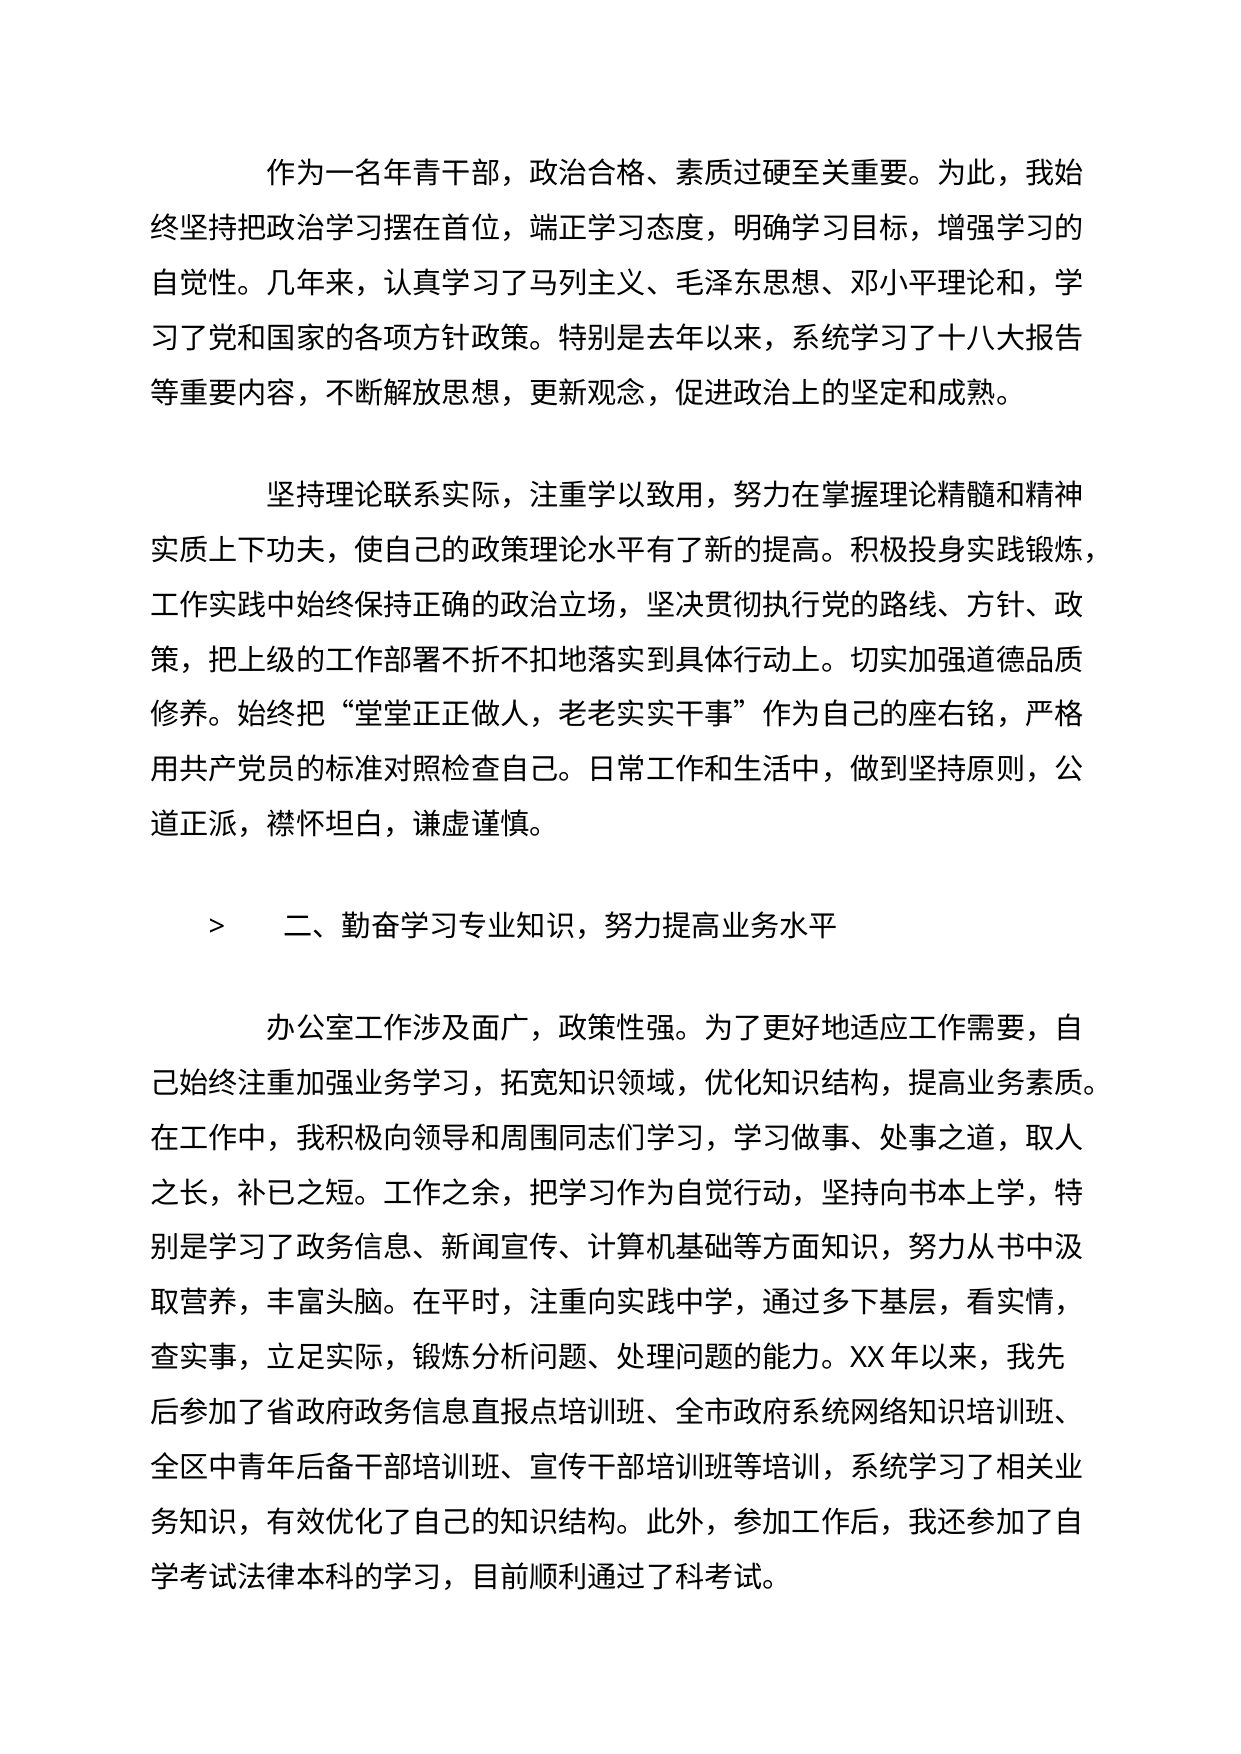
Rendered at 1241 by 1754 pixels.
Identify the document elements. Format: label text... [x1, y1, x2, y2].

text > 二、勤奋学习专业知识，努力提高业务水平 [150, 902, 1090, 945]
text 坚持理论联系实际，注重学以致用，努力在掌握理论精髓和精神实质上下功夫，使自己的政策理论水平有了新的提高。积极投身实践锻炼，工作实践中始终保持正确的政治立场，坚决贯彻执行党的路线、方针、政策，把上级的工作部署不折不扣地落实到具体行动上。切实加强道德品质修养。始终把“堂堂正正做人，老老实实干事”作为自己的座右铭，严格用共产党员的标准对照检查自己。日常工作和生活中，做到坚持原则，公道正派，襟怀坦白，谦虚谨慎。 [150, 471, 1090, 843]
text 办公室工作涉及面广，政策性强。为了更好地适应工作需要，自己始终注重加强业务学习，拓宽知识领域，优化知识结构，提高业务素质。在工作中，我积极向领导和周围同志们学习，学习做事、处事之道，取人之长，补已之短。工作之余，把学习作为自觉行动，坚持向书本上学，特别是学习了政务信息、新闻宣传、计算机基础等方面知识，努力从书中汲取营养，丰富头脑。在平时，注重向实践中学，通过多下基层，看实情，查实事，立足实际，锻炼分析问题、处理问题的能力。XX年以来，我先后参加了省政府政务信息直报点培训班、全市政府系统网络知识培训班、全区中青年后备干部培训班、宣传干部培训班等培训，系统学习了相关业务知识，有效优化了自己的知识结构。此外，参加工作后，我还参加了自学考试法律本科的学习，目前顺利通过了科考试。 [150, 1004, 1090, 1596]
text 作为一名年青干部，政治合格、素质过硬至关重要。为此，我始终坚持把政治学习摆在首位，端正学习态度，明确学习目标，增强学习的自觉性。几年来，认真学习了马列主义、毛泽东思想、邓小平理论和，学习了党和国家的各项方针政策。特别是去年以来，系统学习了十八大报告等重要内容，不断解放思想，更新观念，促进政治上的坚定和成熟。 [150, 150, 1090, 412]
